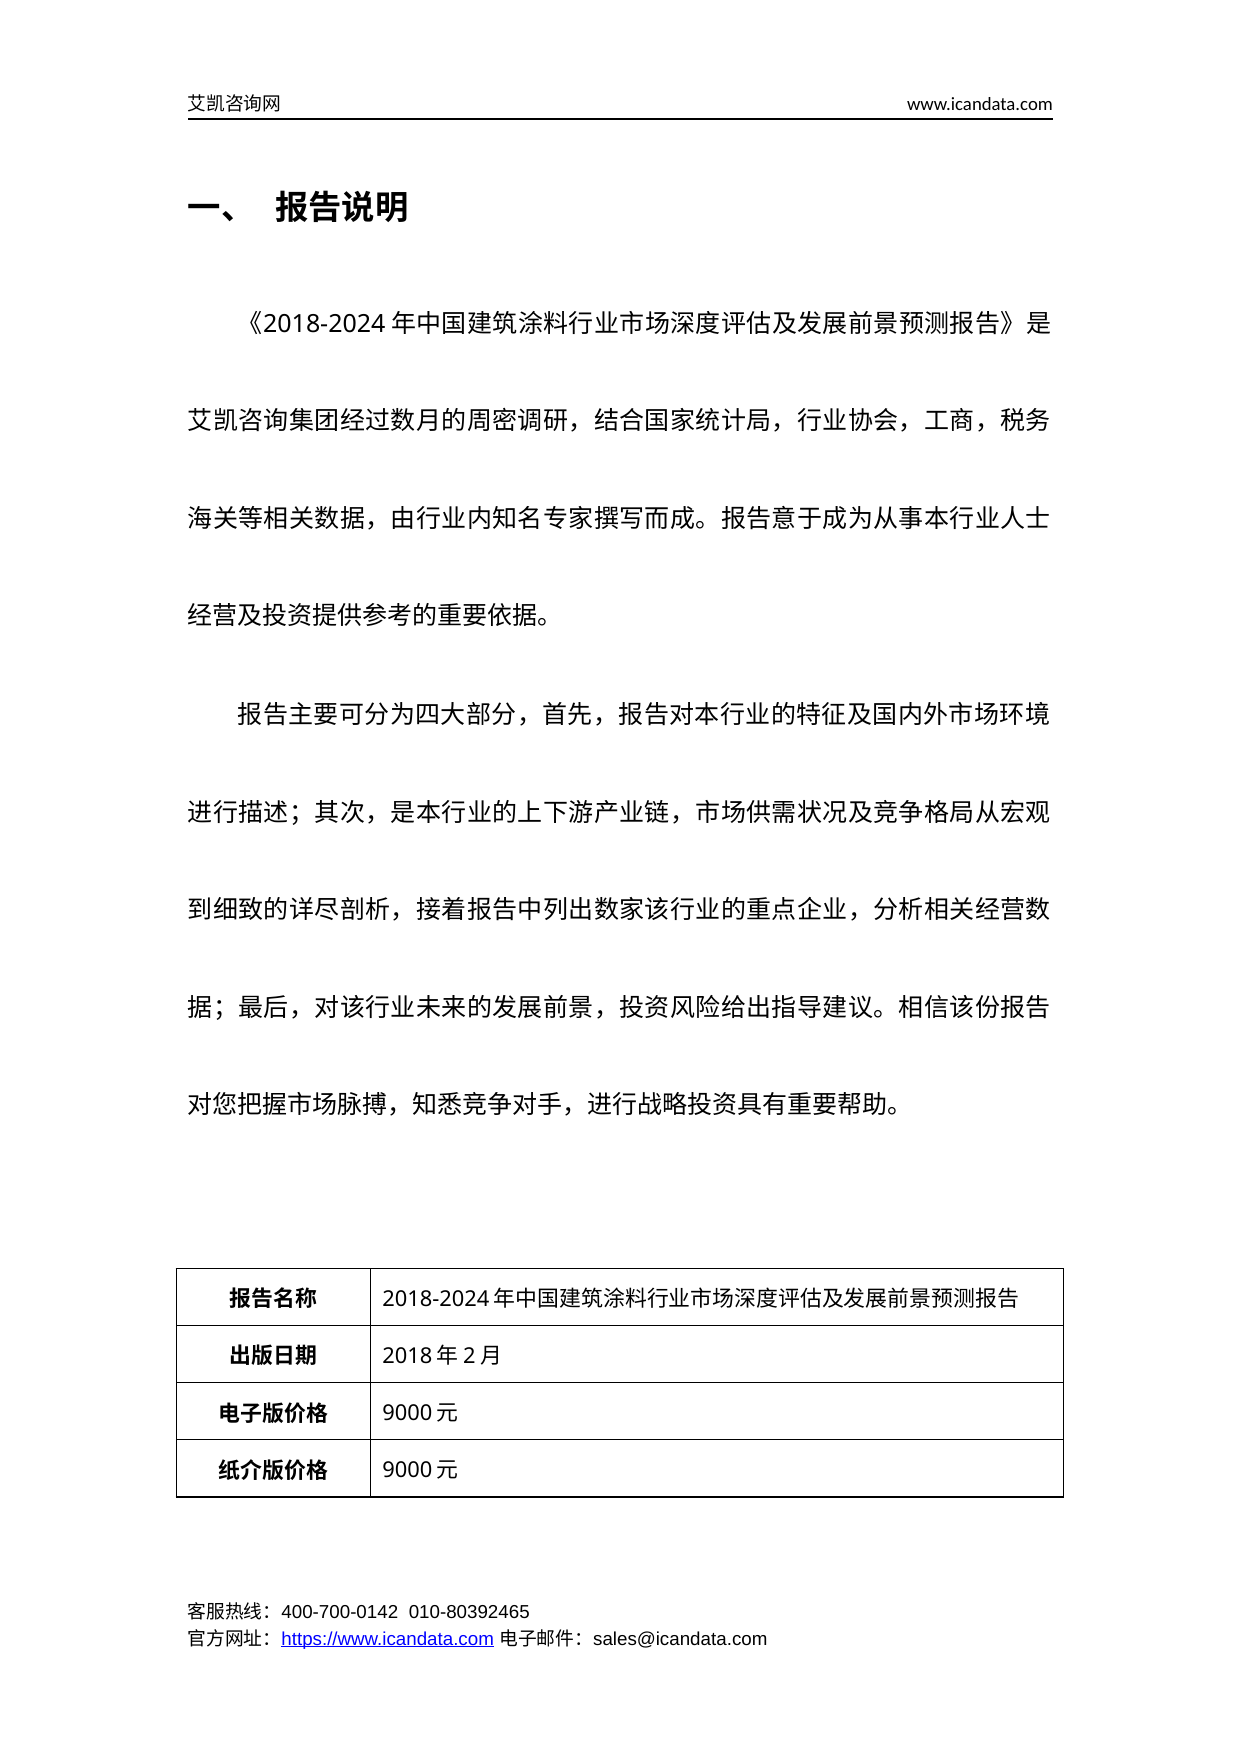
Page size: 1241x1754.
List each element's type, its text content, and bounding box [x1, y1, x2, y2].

table_cell 9000元 [371, 1440, 1063, 1496]
table_cell 纸介版价格 [177, 1440, 370, 1496]
table_cell 出版日期 [177, 1326, 370, 1382]
text 《2018-2024年中国建筑涂料行业市场深度评估及发展前景预测报告》是艾凯咨询集团经过数月的周密调研，结合国家统计局，行业协会，工商，税务海关等相关数据，由行业内知名专家撰写而成。报告意于成为从事本行业人士经营及投资提供参考的重要依据。 [187, 289, 1053, 646]
table_header 报告名称 [177, 1269, 370, 1325]
table_header 2018-2024年中国建筑涂料行业市场深度评估及发展前景预测报告 [371, 1269, 1063, 1325]
table_cell 2018年2月 [371, 1326, 1063, 1382]
table_cell 9000元 [371, 1383, 1063, 1439]
table_cell 电子版价格 [177, 1383, 370, 1439]
text 报告主要可分为四大部分，首先，报告对本行业的特征及国内外市场环境进行描述；其次，是本行业的上下游产业链，市场供需状况及竞争格局从宏观到细致的详尽剖析，接着报告中列出数家该行业的重点企业，分析相关经营数据；最后，对该行业未来的发展前景，投资风险给出指导建议。相信该份报告对您把握市场脉搏，知悉竞争对手，进行战略投资具有重要帮助。 [187, 681, 1053, 1136]
subtitle 报告说明 [187, 172, 1053, 237]
